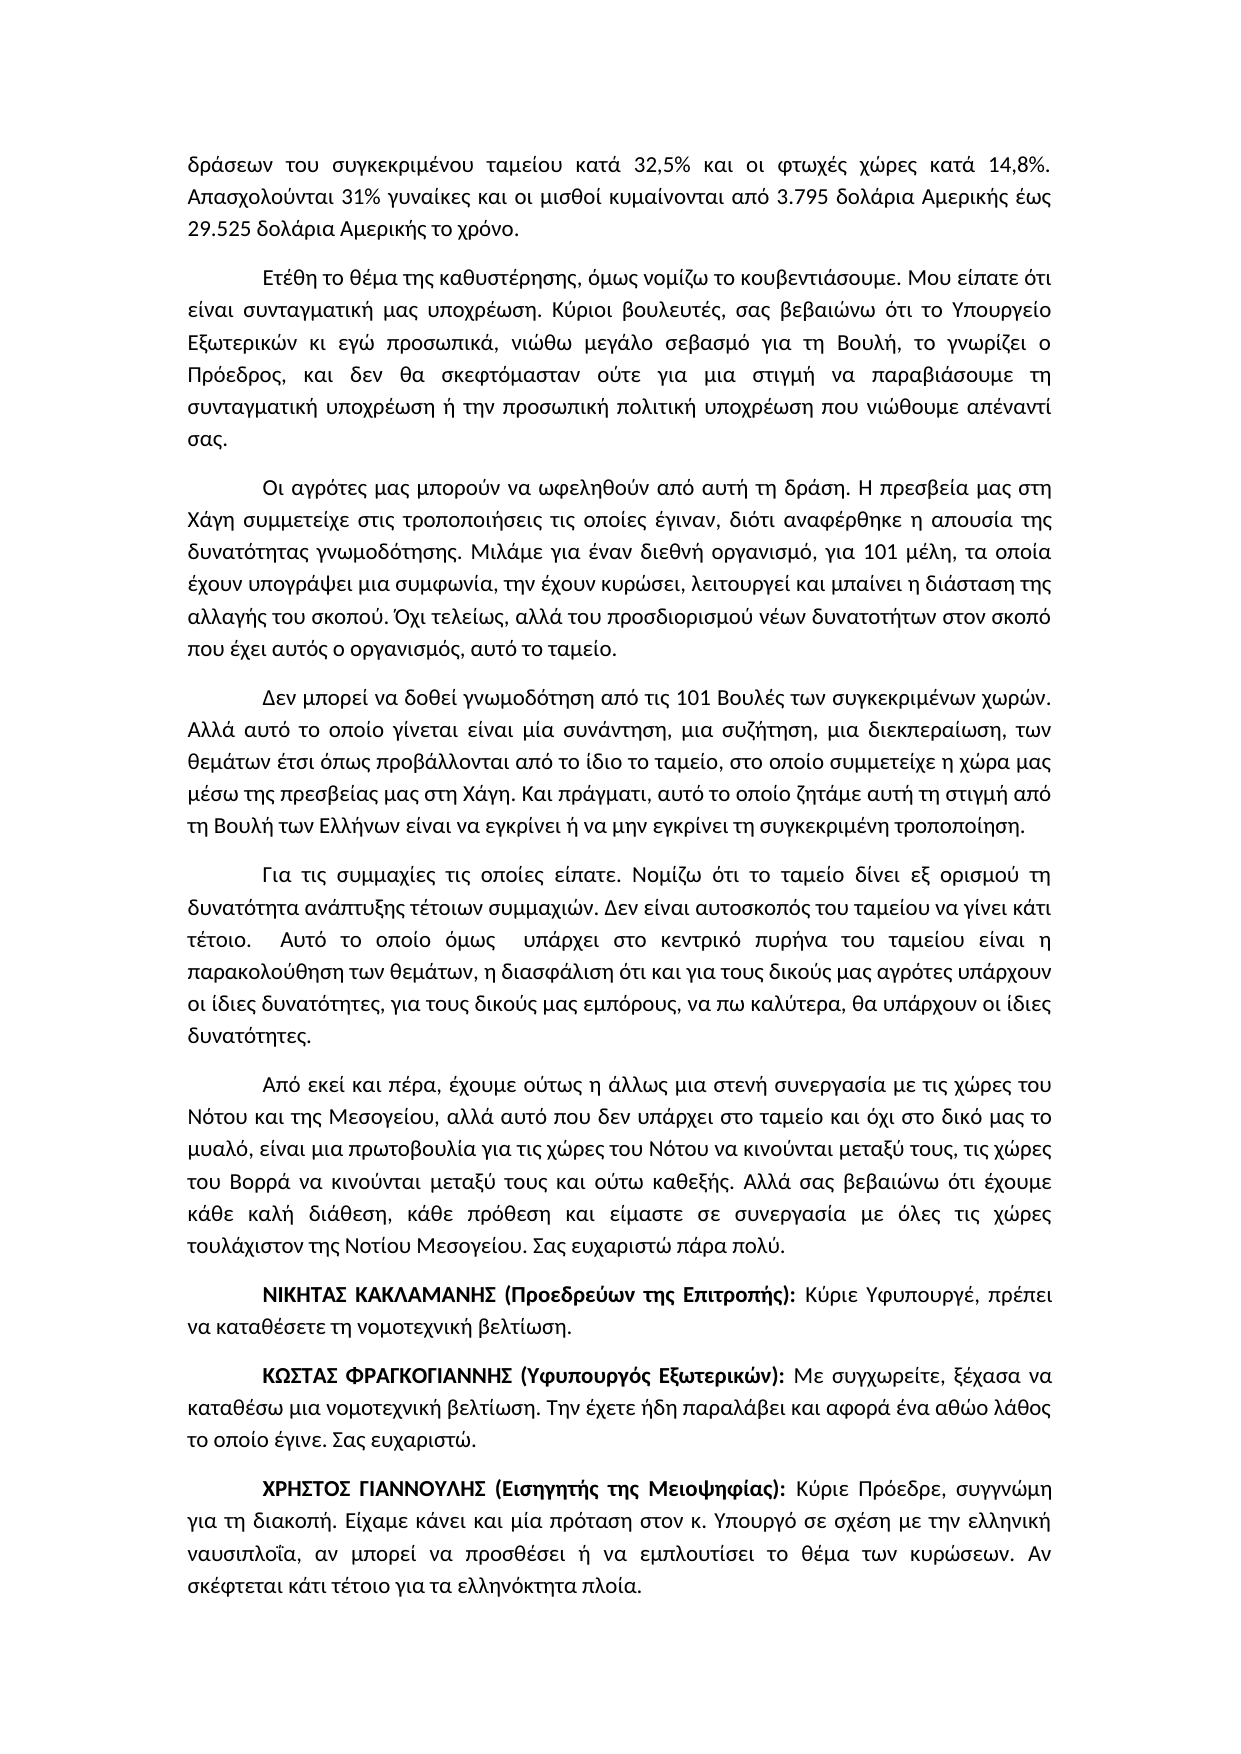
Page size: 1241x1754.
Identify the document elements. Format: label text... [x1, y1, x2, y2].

text ΧΡΗΣΤΟΣ ΓΙΑΝΝΟΥΛΗΣ (Εισηγητής της Μειοψηφίας): Κύριε Πρόεδρε, συγγνώμη για τη διακοπή. Είχαμε κάνει και μία πρόταση στον κ. Υπουργό σε σχέση με την ελληνική ναυσιπλοΐα, αν μπορεί να προσθέσει ή να εμπλουτίσει το θέμα των κυρώσεων. Αν σκέφτεται κάτι τέτοιο για τα ελληνόκτητα πλοία. [187, 1474, 1053, 1599]
text Για τις συμμαχίες τις οποίες είπατε. Νομίζω ότι το ταμείο δίνει εξ ορισμού τη δυνατότητα ανάπτυξης τέτοιων συμμαχιών. Δεν είναι αυτοσκοπός του ταμείου να γίνει κάτι τέτοιο. Αυτό το οποίο όμως υπάρχει στο κεντρικό πυρήνα του ταμείου είναι η παρακολούθηση των θεμάτων, η διασφάλιση ότι και για τους δικούς μας αγρότες υπάρχουν οι ίδιες δυνατότητες, για τους δικούς μας εμπόρους, να πω καλύτερα, θα υπάρχουν οι ίδιες δυνατότητες. [187, 860, 1053, 1049]
text Από εκεί και πέρα, έχουμε ούτως η άλλως μια στενή συνεργασία με τις χώρες του Νότου και της Μεσογείου, αλλά αυτό που δεν υπάρχει στο ταμείο και όχι στο δικό μας το μυαλό, είναι μια πρωτοβουλία για τις χώρες του Νότου να κινούνται μεταξύ τους, τις χώρες του Βορρά να κινούνται μεταξύ τους και ούτω καθεξής. Αλλά σας βεβαιώνω ότι έχουμε κάθε καλή διάθεση, κάθε πρόθεση και είμαστε σε συνεργασία με όλες τις χώρες τουλάχιστον της Νοτίου Μεσογείου. Σας ευχαριστώ πάρα πολύ. [187, 1070, 1053, 1259]
text ΚΩΣΤΑΣ ΦΡΑΓΚΟΓΙΑΝΝΗΣ (Υφυπουργός Εξωτερικών): Με συγχωρείτε, ξέχασα να καταθέσω μια νομοτεχνική βελτίωση. Την έχετε ήδη παραλάβει και αφορά ένα αθώο λάθος το οποίο έγινε. Σας ευχαριστώ. [187, 1361, 1053, 1453]
text Ετέθη το θέμα της καθυστέρησης, όμως νομίζω το κουβεντιάσουμε. Μου είπατε ότι είναι συνταγματική μας υποχρέωση. Κύριοι βουλευτές, σας βεβαιώνω ότι το Υπουργείο Εξωτερικών κι εγώ προσωπικά, νιώθω μεγάλο σεβασμό για τη Βουλή, το γνωρίζει ο Πρόεδρος, και δεν θα σκεφτόμασταν ούτε για μια στιγμή να παραβιάσουμε τη συνταγματική υποχρέωση ή την προσωπική πολιτική υποχρέωση που νιώθουμε απέναντί σας. [187, 263, 1053, 452]
text Οι αγρότες μας μπορούν να ωφεληθούν από αυτή τη δράση. Η πρεσβεία μας στη Χάγη συμμετείχε στις τροποποιήσεις τις οποίες έγιναν, διότι αναφέρθηκε η απουσία της δυνατότητας γνωμοδότησης. Μιλάμε για έναν διεθνή οργανισμό, για 101 μέλη, τα οποία έχουν υπογράψει μια συμφωνία, την έχουν κυρώσει, λειτουργεί και μπαίνει η διάσταση της αλλαγής του σκοπού. Όχι τελείως, αλλά του προσδιορισμού νέων δυνατοτήτων στον σκοπό που έχει αυτός ο οργανισμός, αυτό το ταμείο. [187, 473, 1053, 662]
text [187, 150, 1053, 242]
text ΝΙΚΗΤΑΣ ΚΑΚΛΑΜΑΝΗΣ (Προεδρεύων της Επιτροπής): Κύριε Υφυπουργέ, πρέπει να καταθέσετε τη νομοτεχνική βελτίωση. [187, 1280, 1053, 1340]
text Δεν μπορεί να δοθεί γνωμοδότηση από τις 101 Βουλές των συγκεκριμένων χωρών. Αλλά αυτό το οποίο γίνεται είναι μία συνάντηση, μια συζήτηση, μια διεκπεραίωση, των θεμάτων έτσι όπως προβάλλονται από το ίδιο το ταμείο, στο οποίο συμμετείχε η χώρα μας μέσω της πρεσβείας μας στη Χάγη. Και πράγματι, αυτό το οποίο ζητάμε αυτή τη στιγμή από τη Βουλή των Ελλήνων είναι να εγκρίνει ή να μην εγκρίνει τη συγκεκριμένη τροποποίηση. [187, 683, 1053, 839]
